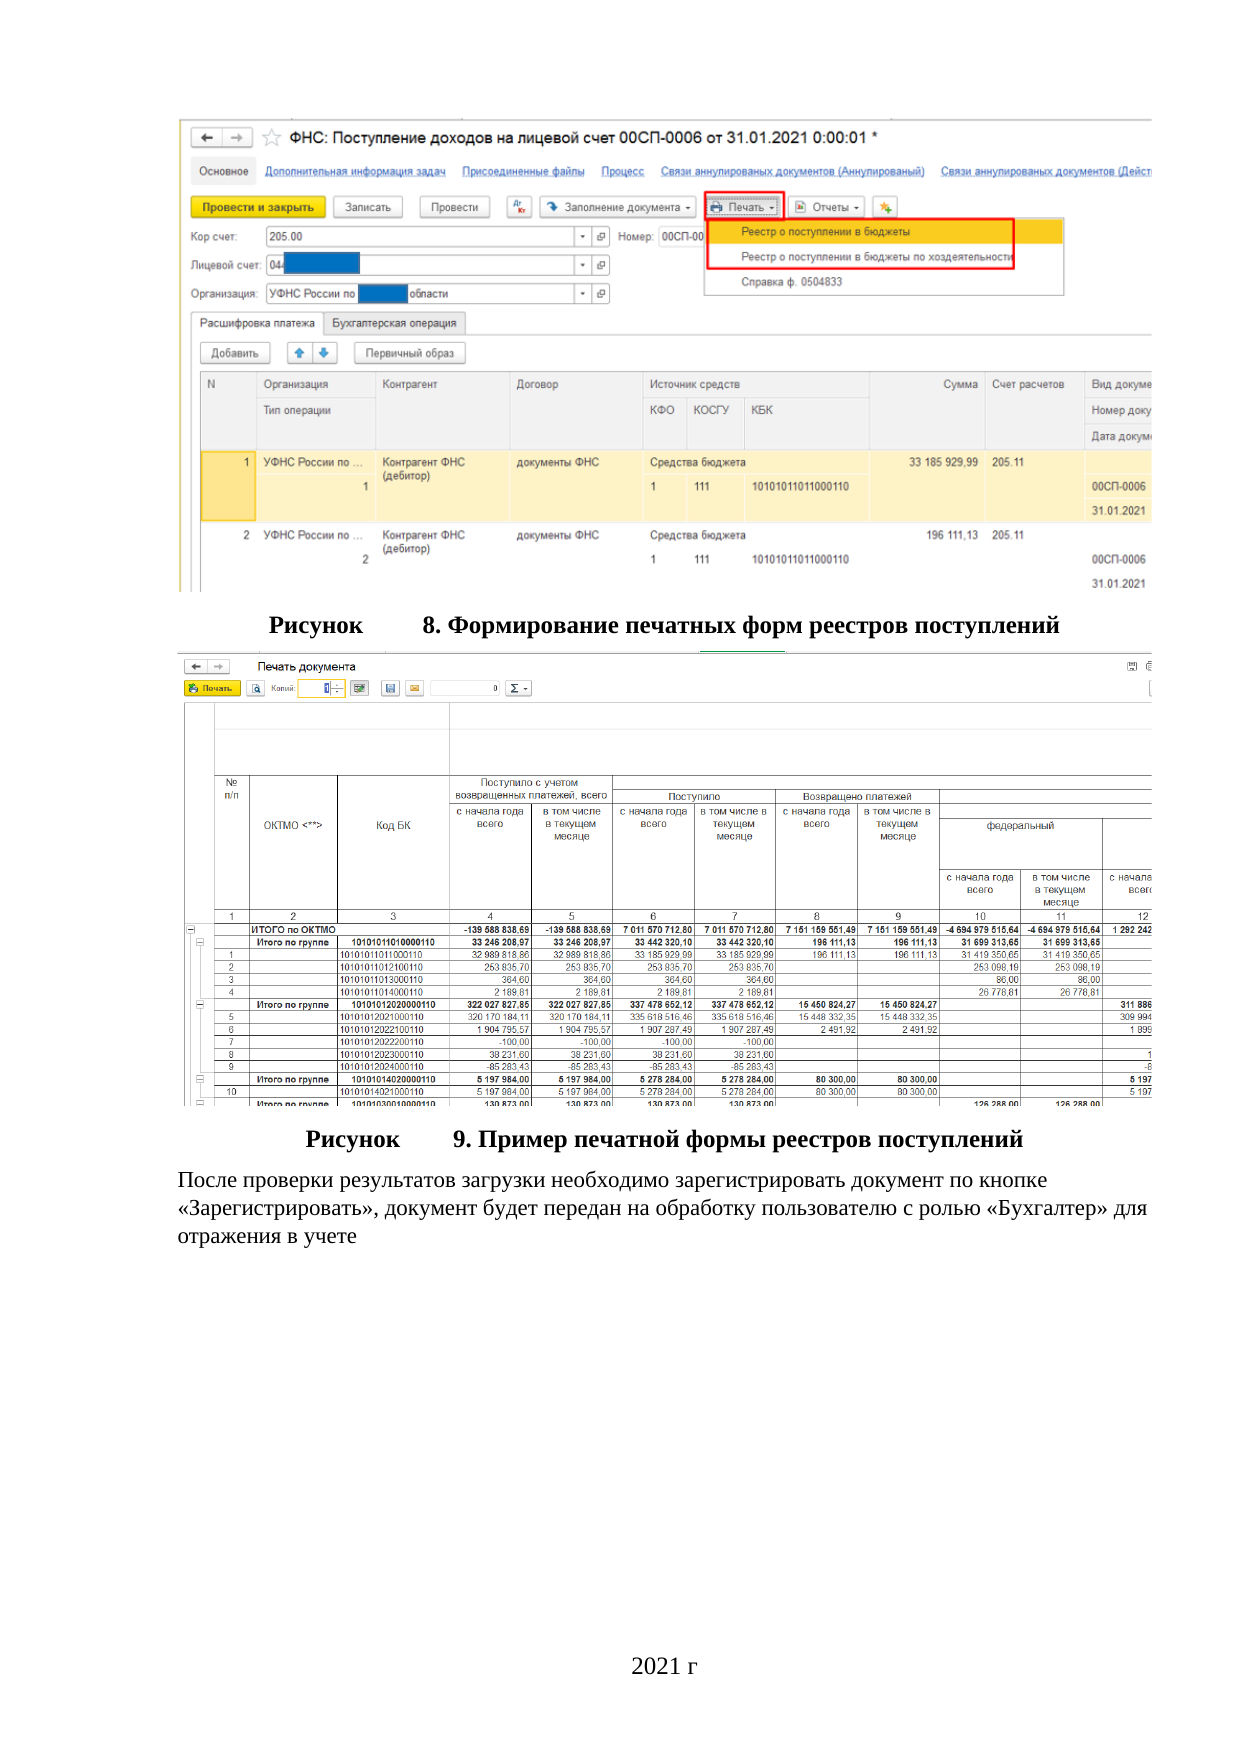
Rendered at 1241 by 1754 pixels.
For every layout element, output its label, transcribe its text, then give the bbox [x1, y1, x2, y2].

text 8. Формирование печатных форм реестров поступлений [177, 611, 1152, 639]
picture [177, 651, 1152, 1106]
picture [177, 118, 1152, 592]
list После проверки результатов загрузки необходимо зарегистрировать документ по кнопке «Зарегистрировать», документ будет передан на обработку пользователю с ролью «Бухгалтер» для отражения в учете [177, 1166, 1152, 1249]
text 9. Пример печатной формы реестров поступлений [177, 1124, 1152, 1153]
